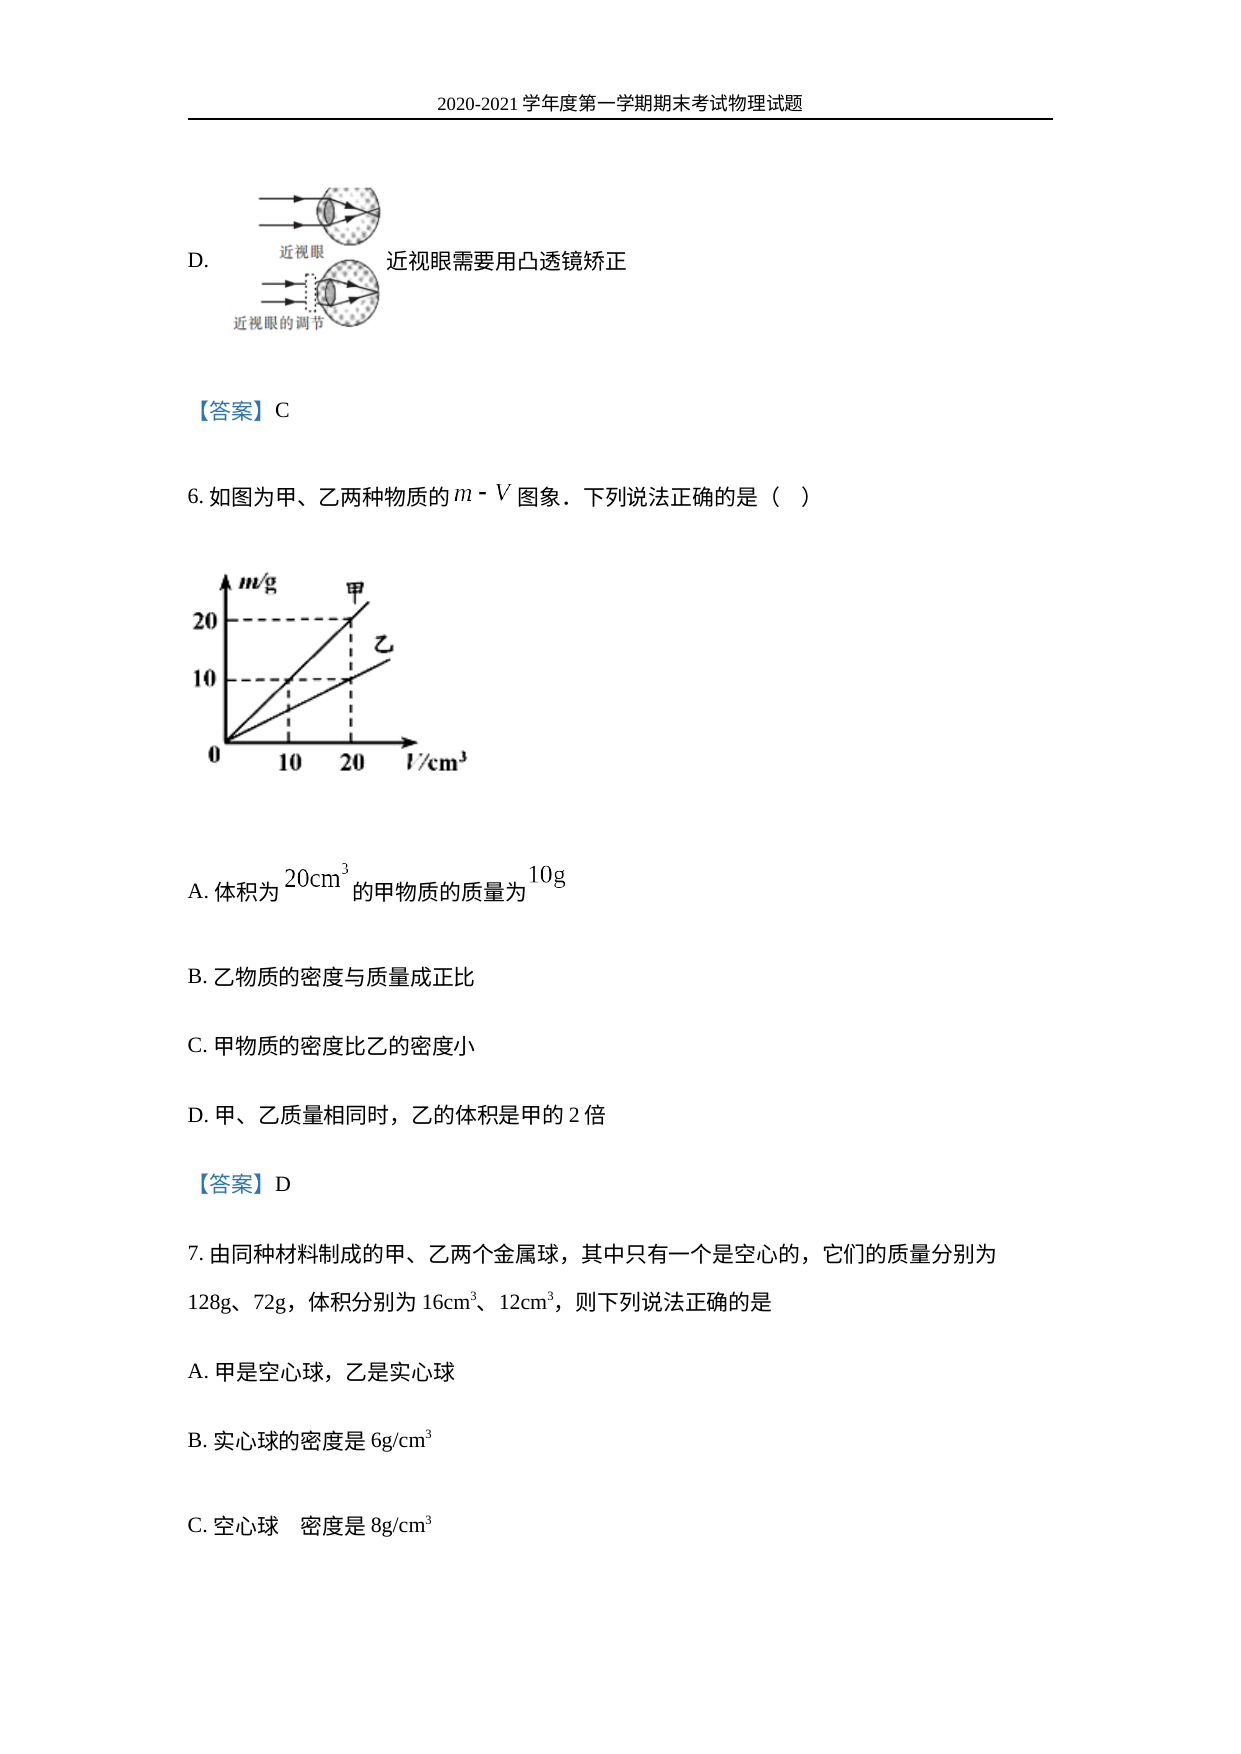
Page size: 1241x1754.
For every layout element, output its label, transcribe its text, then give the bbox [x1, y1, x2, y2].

text C. 空心球密度是8g/cm3 [187, 1492, 1053, 1557]
text A. 甲是空心球，乙是实心球 [187, 1354, 1053, 1387]
text 【答案】D [187, 1167, 1053, 1199]
picture [214, 162, 387, 336]
text D. 甲、乙质量相同时，乙的体积是甲的2倍 [187, 1098, 1053, 1130]
text A. 体积为的甲物质的质量为 [187, 858, 1053, 923]
text 7. 由同种材料制成的甲、乙两个金属球，其中只有一个是空心的，它们的质量分别为128g、72g，体积分别为16cm3、12cm3，则下列说法正确的是 [187, 1236, 1053, 1317]
text 6. 如图为甲、乙两种物质的图象．下列说法正确的是（ ） [187, 463, 1053, 528]
text C. 甲物质的密度比乙的密度小 [187, 1029, 1053, 1061]
text 【答案】C [187, 394, 1053, 426]
text D. 近视眼需要用凸透镜矫正 [187, 162, 1053, 357]
picture [187, 564, 494, 796]
text B. 乙物质的密度与质量成正比 [187, 959, 1053, 992]
text B. 实心球的密度是6g/cm3 [187, 1423, 1053, 1456]
